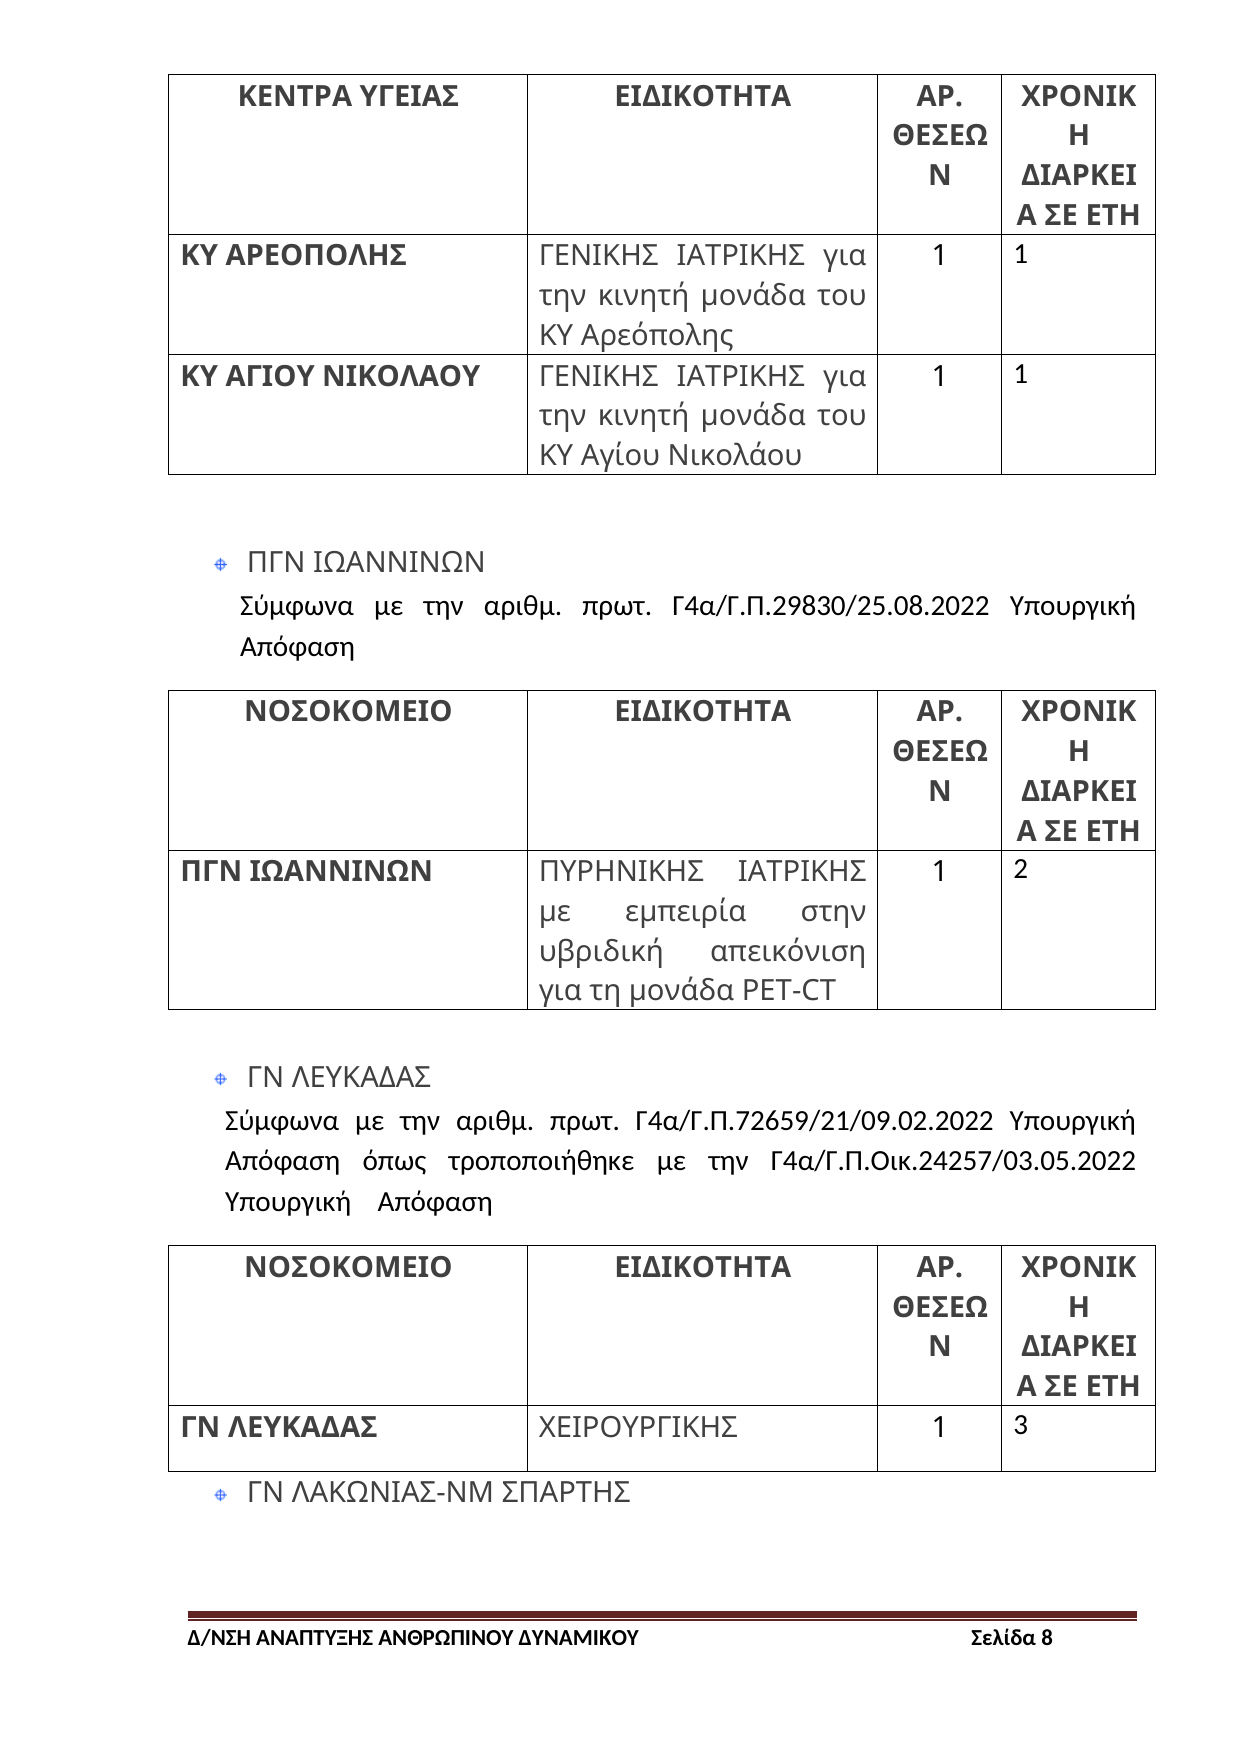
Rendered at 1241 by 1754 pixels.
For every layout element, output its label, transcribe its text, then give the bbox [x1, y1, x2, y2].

table_cell 1 [878, 851, 1001, 1009]
table_cell ΓΕΝΙΚΗΣ ΙΑΤΡΙΚΗΣ για την κινητή μονάδα του ΚΥ Αγίου Νικολάου [528, 355, 877, 474]
table_header ΕΙΔΙΚΟΤΗΤΑ [528, 75, 877, 234]
table_cell ΧΕΙΡΟΥΡΓΙΚΗΣ [528, 1406, 877, 1471]
table_header ΕΙΔΙΚΟΤΗΤΑ [528, 1246, 877, 1405]
table_cell ΓΕΝΙΚΗΣ ΙΑΤΡΙΚΗΣ για την κινητή μονάδα του ΚΥ Αρεόπολης [528, 235, 877, 354]
table_cell 2 [1002, 851, 1155, 1009]
table_header ΑΡ. ΘΕΣΕΩΝ [878, 1246, 1001, 1405]
list Σύμφωνα με την αριθμ. πρωτ. Γ4α/Γ.Π.29830/25.08.2022 Υπουργική Απόφαση [240, 587, 1137, 663]
table_cell ΓΝ ΛΕΥΚΑΔΑΣ [169, 1406, 527, 1471]
picture [210, 1486, 227, 1503]
picture [210, 1070, 227, 1087]
table_header ΝΟΣΟΚΟΜΕΙΟ [169, 691, 527, 849]
picture [210, 555, 227, 573]
table_cell ΠΓΝ ΙΩΑΝΝΙΝΩΝ [169, 851, 527, 1009]
table_header ΧΡΟΝΙΚΗ ΔΙΑΡΚΕΙΑ ΣΕ ΕΤΗ [1002, 691, 1155, 849]
table_cell 1 [878, 355, 1001, 474]
table_header ΚΕΝΤΡΑ ΥΓΕΙΑΣ [169, 75, 527, 234]
table_header ΑΡ. ΘΕΣΕΩΝ [878, 691, 1001, 849]
list ΓΝ ΛΕΥΚΑΔΑΣ [209, 1056, 1137, 1096]
table_header ΑΡ. ΘΕΣΕΩΝ [878, 75, 1001, 234]
table_cell 1 [1002, 355, 1155, 474]
table_cell ΚΥ ΑΓΙΟΥ ΝΙΚΟΛΑΟΥ [169, 355, 527, 474]
table_cell 3 [1002, 1406, 1155, 1471]
table_cell 1 [878, 1406, 1001, 1471]
table_cell ΠΥΡΗΝΙΚΗΣ ΙΑΤΡΙΚΗΣ με εμπειρία στην υβριδική απεικόνιση για τη μονάδα PET-CT [528, 851, 877, 1009]
table_header ΝΟΣΟΚΟΜΕΙΟ [169, 1246, 527, 1405]
table_cell ΚΥ ΑΡΕΟΠΟΛΗΣ [169, 235, 527, 354]
list Σύμφωνα με την αριθμ. πρωτ. Γ4α/Γ.Π.72659/21/09.02.2022 Υπουργική Απόφαση όπως τροποποιήθηκε με την Γ4α/Γ.Π.Οικ.24257/03.05.2022 Υπουργική Απόφαση [225, 1102, 1137, 1219]
table_cell 1 [1002, 235, 1155, 354]
table_header ΧΡΟΝΙΚΗ ΔΙΑΡΚΕΙΑ ΣΕ ΕΤΗ [1002, 75, 1155, 234]
list ΓΝ ΛΑΚΩΝΙΑΣ-ΝΜ ΣΠΑΡΤΗΣ [209, 1472, 1137, 1511]
table_header ΕΙΔΙΚΟΤΗΤΑ [528, 691, 877, 849]
list ΠΓΝ ΙΩΑΝΝΙΝΩΝ [209, 541, 1137, 581]
table_cell 1 [878, 235, 1001, 354]
table_header ΧΡΟΝΙΚΗ ΔΙΑΡΚΕΙΑ ΣΕ ΕΤΗ [1002, 1246, 1155, 1405]
